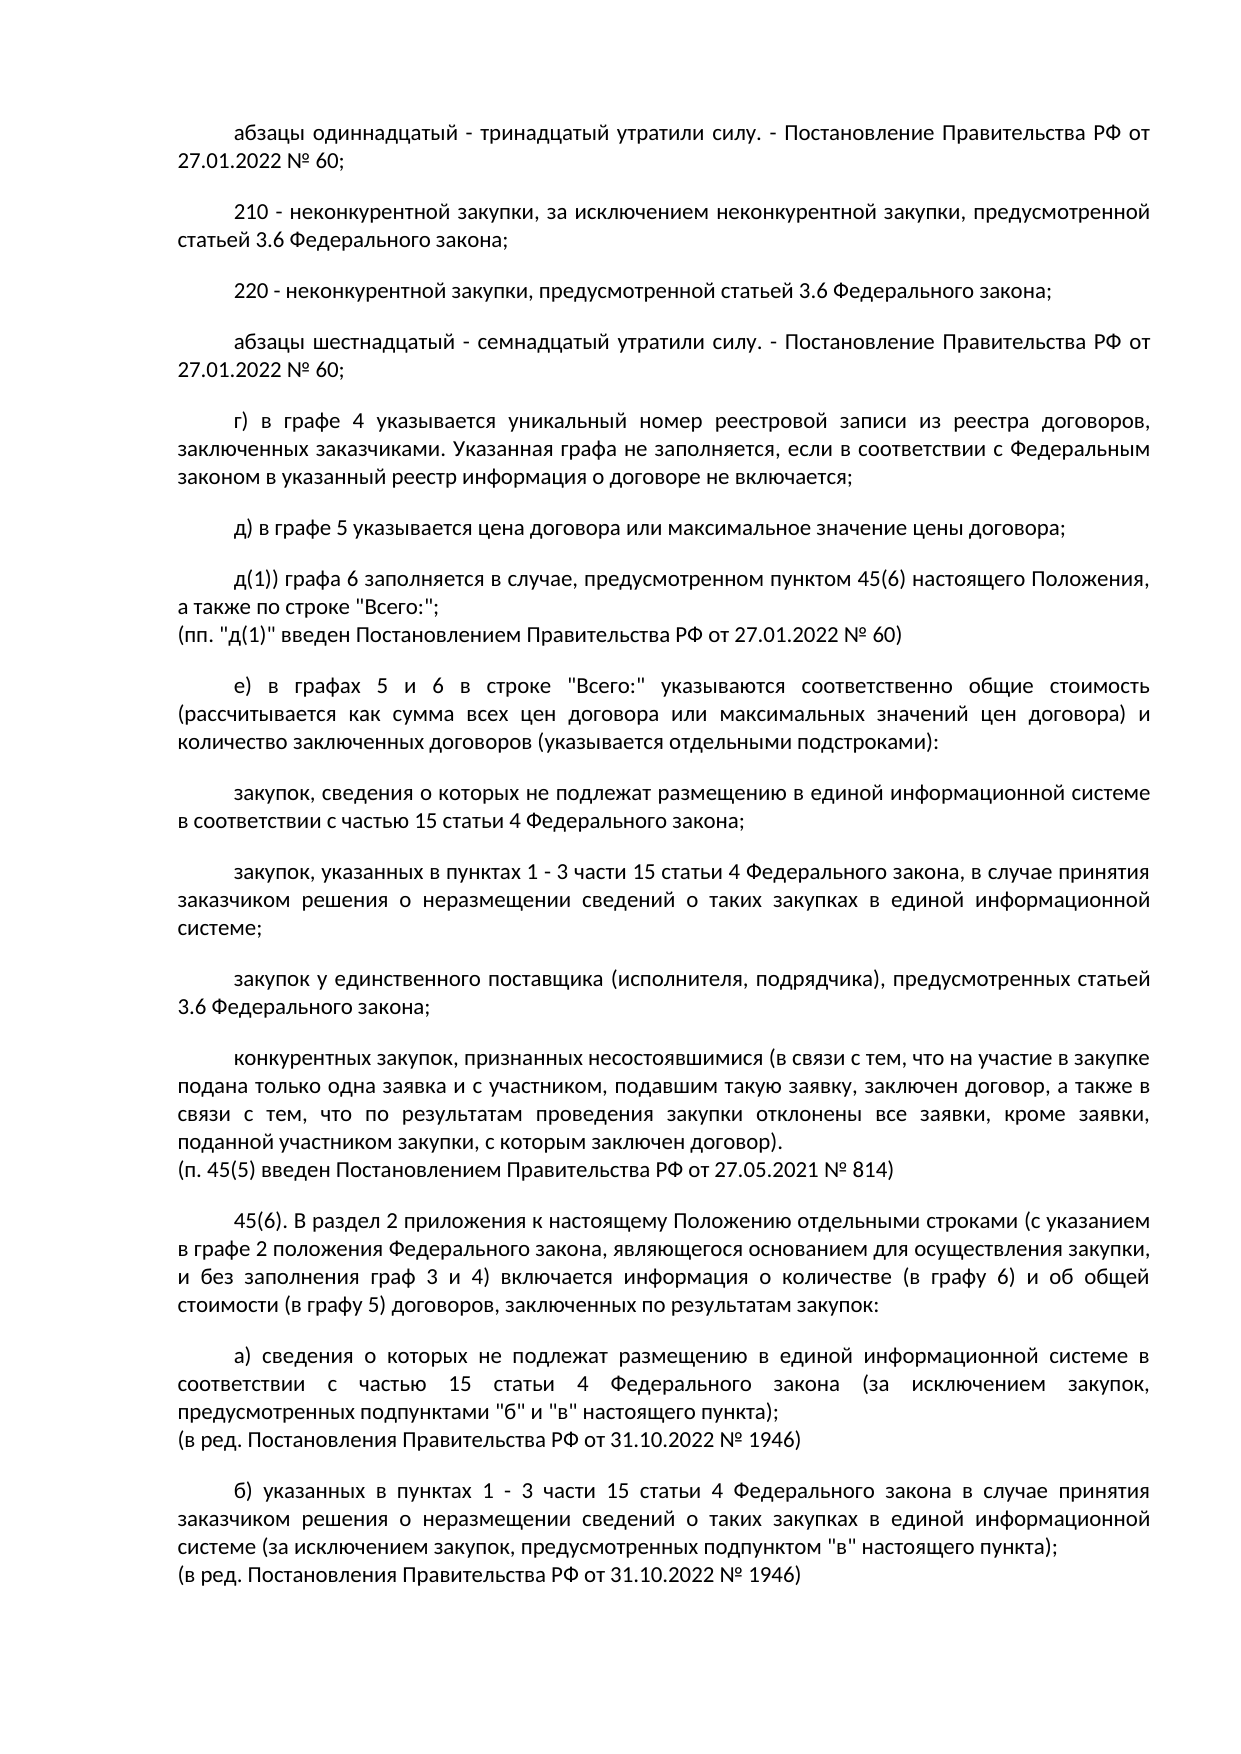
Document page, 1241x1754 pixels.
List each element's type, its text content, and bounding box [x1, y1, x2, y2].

text 210 - неконкурентной закупки, за исключением неконкурентной закупки, предусмотренной статьей 3.6 Федерального закона; [177, 197, 1152, 253]
text закупок, указанных в пунктах 1 - 3 части 15 статьи 4 Федерального закона, в случае принятия заказчиком решения о неразмещении сведений о таких закупках в единой информационной системе; [177, 857, 1152, 941]
text а) сведения о которых не подлежат размещению в единой информационной системе в соответствии с частью 15 статьи 4 Федерального закона (за исключением закупок, предусмотренных подпунктами "б" и "в" настоящего пункта); [177, 1341, 1152, 1425]
text конкурентных закупок, признанных несостоявшимися (в связи с тем, что на участие в закупке подана только одна заявка и с участником, подавшим такую заявку, заключен договор, а также в связи с тем, что по результатам проведения закупки отклонены все заявки, кроме заявки, поданной участником закупки, с которым заключен договор). [177, 1043, 1152, 1155]
text е) в графах 5 и 6 в строке "Всего:" указываются соответственно общие стоимость (рассчитывается как сумма всех цен договора или максимальных значений цен договора) и количество заключенных договоров (указывается отдельными подстроками): [177, 671, 1152, 755]
text (в ред. Постановления Правительства РФ от 31.10.2022 № 1946) [177, 1425, 1152, 1453]
text 220 - неконкурентной закупки, предусмотренной статьей 3.6 Федерального закона; [177, 276, 1152, 304]
text абзацы одиннадцатый - тринадцатый утратили силу. - Постановление Правительства РФ от 27.01.2022 № 60; [177, 118, 1152, 174]
text (пп. "д(1)" введен Постановлением Правительства РФ от 27.01.2022 № 60) [177, 620, 1152, 648]
text д) в графе 5 указывается цена договора или максимальное значение цены договора; [177, 513, 1152, 541]
text закупок, сведения о которых не подлежат размещению в единой информационной системе в соответствии с частью 15 статьи 4 Федерального закона; [177, 778, 1152, 834]
text (п. 45(5) введен Постановлением Правительства РФ от 27.05.2021 № 814) [177, 1155, 1152, 1183]
text абзацы шестнадцатый - семнадцатый утратили силу. - Постановление Правительства РФ от 27.01.2022 № 60; [177, 327, 1152, 383]
text д(1)) графа 6 заполняется в случае, предусмотренном пунктом 45(6) настоящего Положения, а также по строке "Всего:"; [177, 564, 1152, 620]
text г) в графе 4 указывается уникальный номер реестровой записи из реестра договоров, заключенных заказчиками. Указанная графа не заполняется, если в соответствии с Федеральным законом в указанный реестр информация о договоре не включается; [177, 406, 1152, 490]
text 45(6). В раздел 2 приложения к настоящему Положению отдельными строками (с указанием в графе 2 положения Федерального закона, являющегося основанием для осуществления закупки, и без заполнения граф 3 и 4) включается информация о количестве (в графу 6) и об общей стоимости (в графу 5) договоров, заключенных по результатам закупок: [177, 1206, 1152, 1318]
text закупок у единственного поставщика (исполнителя, подрядчика), предусмотренных статьей 3.6 Федерального закона; [177, 964, 1152, 1020]
text (в ред. Постановления Правительства РФ от 31.10.2022 № 1946) [177, 1560, 1152, 1588]
text б) указанных в пунктах 1 - 3 части 15 статьи 4 Федерального закона в случае принятия заказчиком решения о неразмещении сведений о таких закупках в единой информационной системе (за исключением закупок, предусмотренных подпунктом "в" настоящего пункта); [177, 1476, 1152, 1560]
